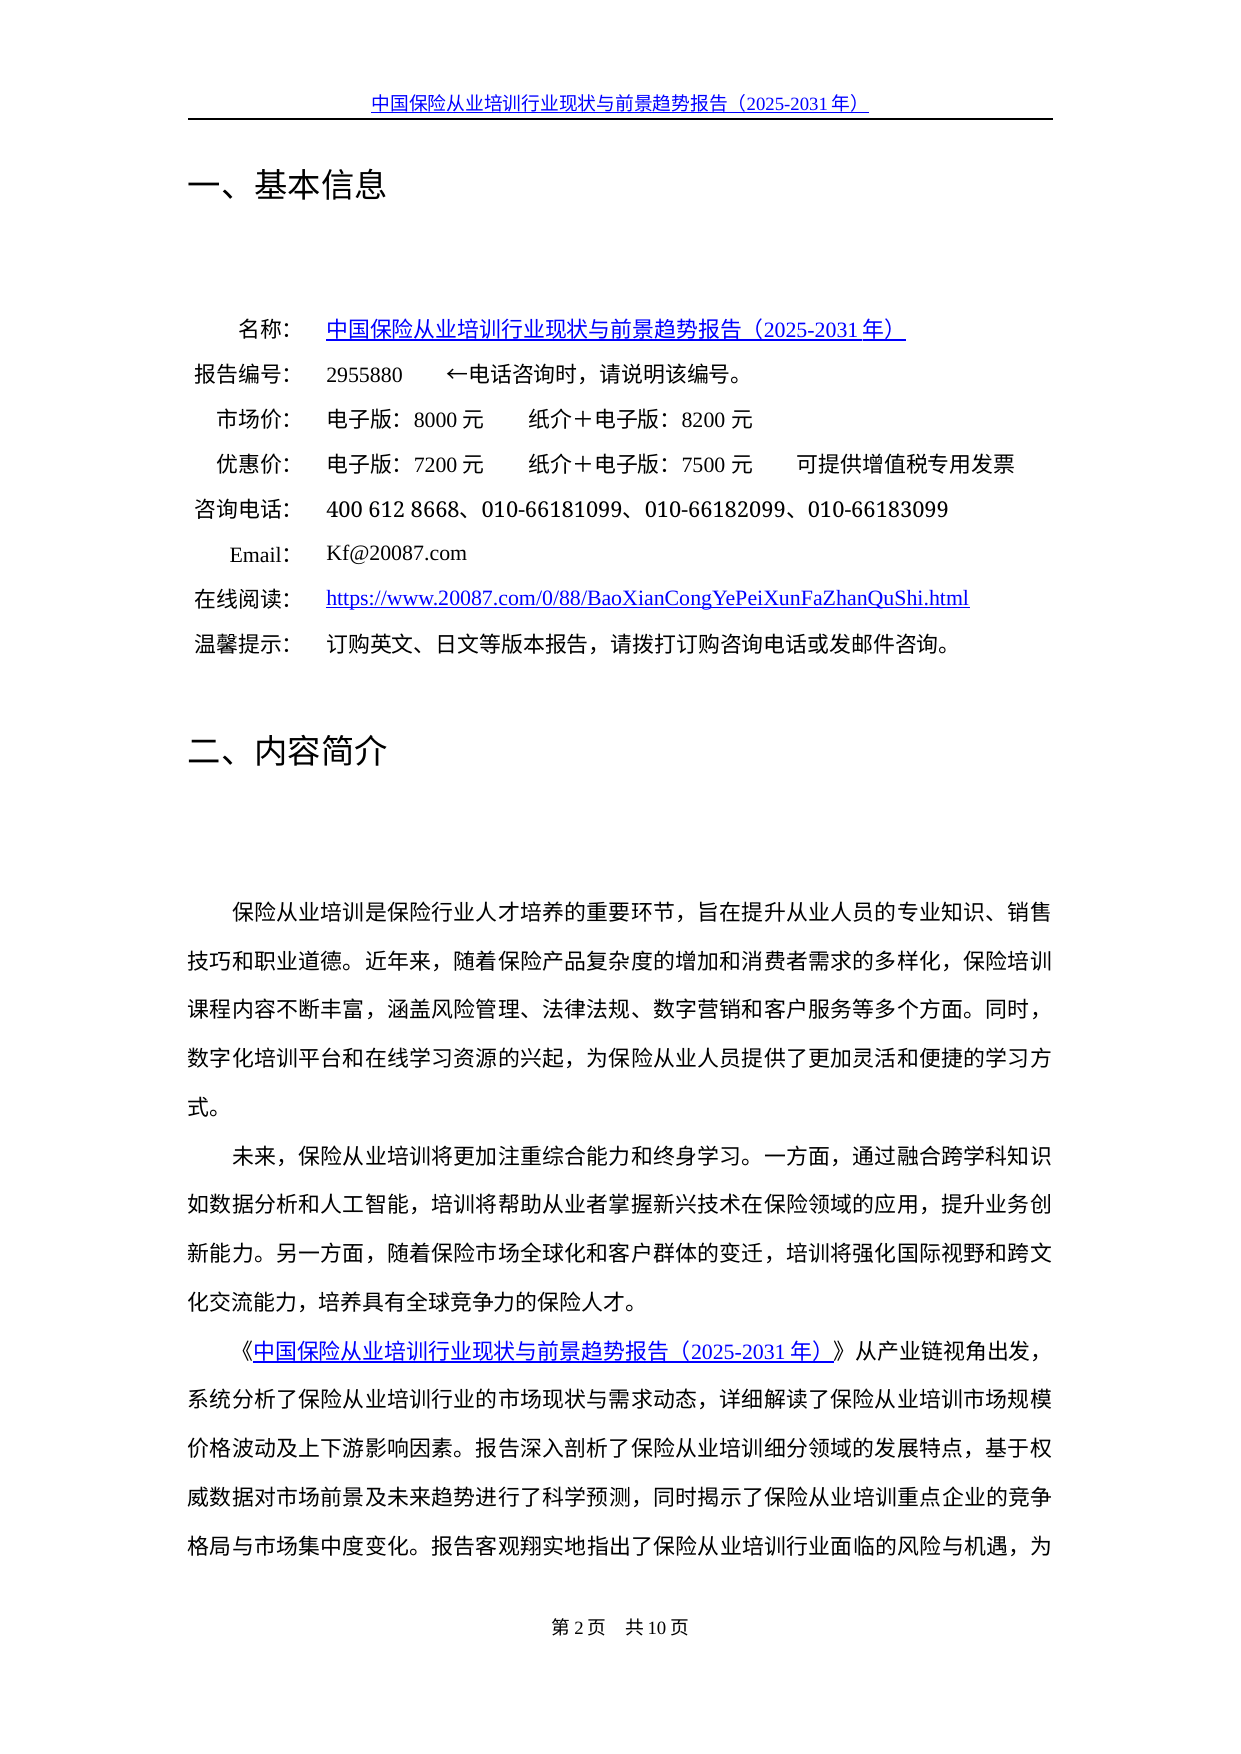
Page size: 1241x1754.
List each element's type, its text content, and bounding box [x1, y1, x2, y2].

table_cell Email： [167, 537, 315, 582]
table_cell 2955880 ←电话咨询时，请说明该编号。 [315, 357, 1073, 402]
table_header 名称： [167, 312, 315, 357]
title 一、基本信息 [187, 150, 1053, 215]
table_cell Kf@20087.com [315, 537, 1073, 582]
table_cell 咨询电话： [167, 492, 315, 537]
table_cell 400 612 8668、010-66181099、010-66182099、010-66183099 [315, 492, 1073, 537]
table_cell 市场价： [167, 402, 315, 447]
table_header 中国保险从业培训行业现状与前景趋势报告（2025-2031年） [315, 312, 1073, 357]
table_cell 订购英文、日文等版本报告，请拨打订购咨询电话或发邮件咨询。 [315, 627, 1073, 672]
table_cell 电子版：7200 元 纸介＋电子版：7500 元 可提供增值税专用发票 [315, 447, 1073, 492]
table_cell 在线阅读： [167, 582, 315, 627]
table_cell 温馨提示： [167, 627, 315, 672]
table_cell 报告编号： [167, 357, 315, 402]
table_cell 电子版：8000 元 纸介＋电子版：8200 元 [315, 402, 1073, 447]
table_cell [315, 582, 1073, 627]
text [187, 894, 1053, 1561]
title 二、内容简介 [187, 717, 1053, 782]
table_cell 优惠价： [167, 447, 315, 492]
